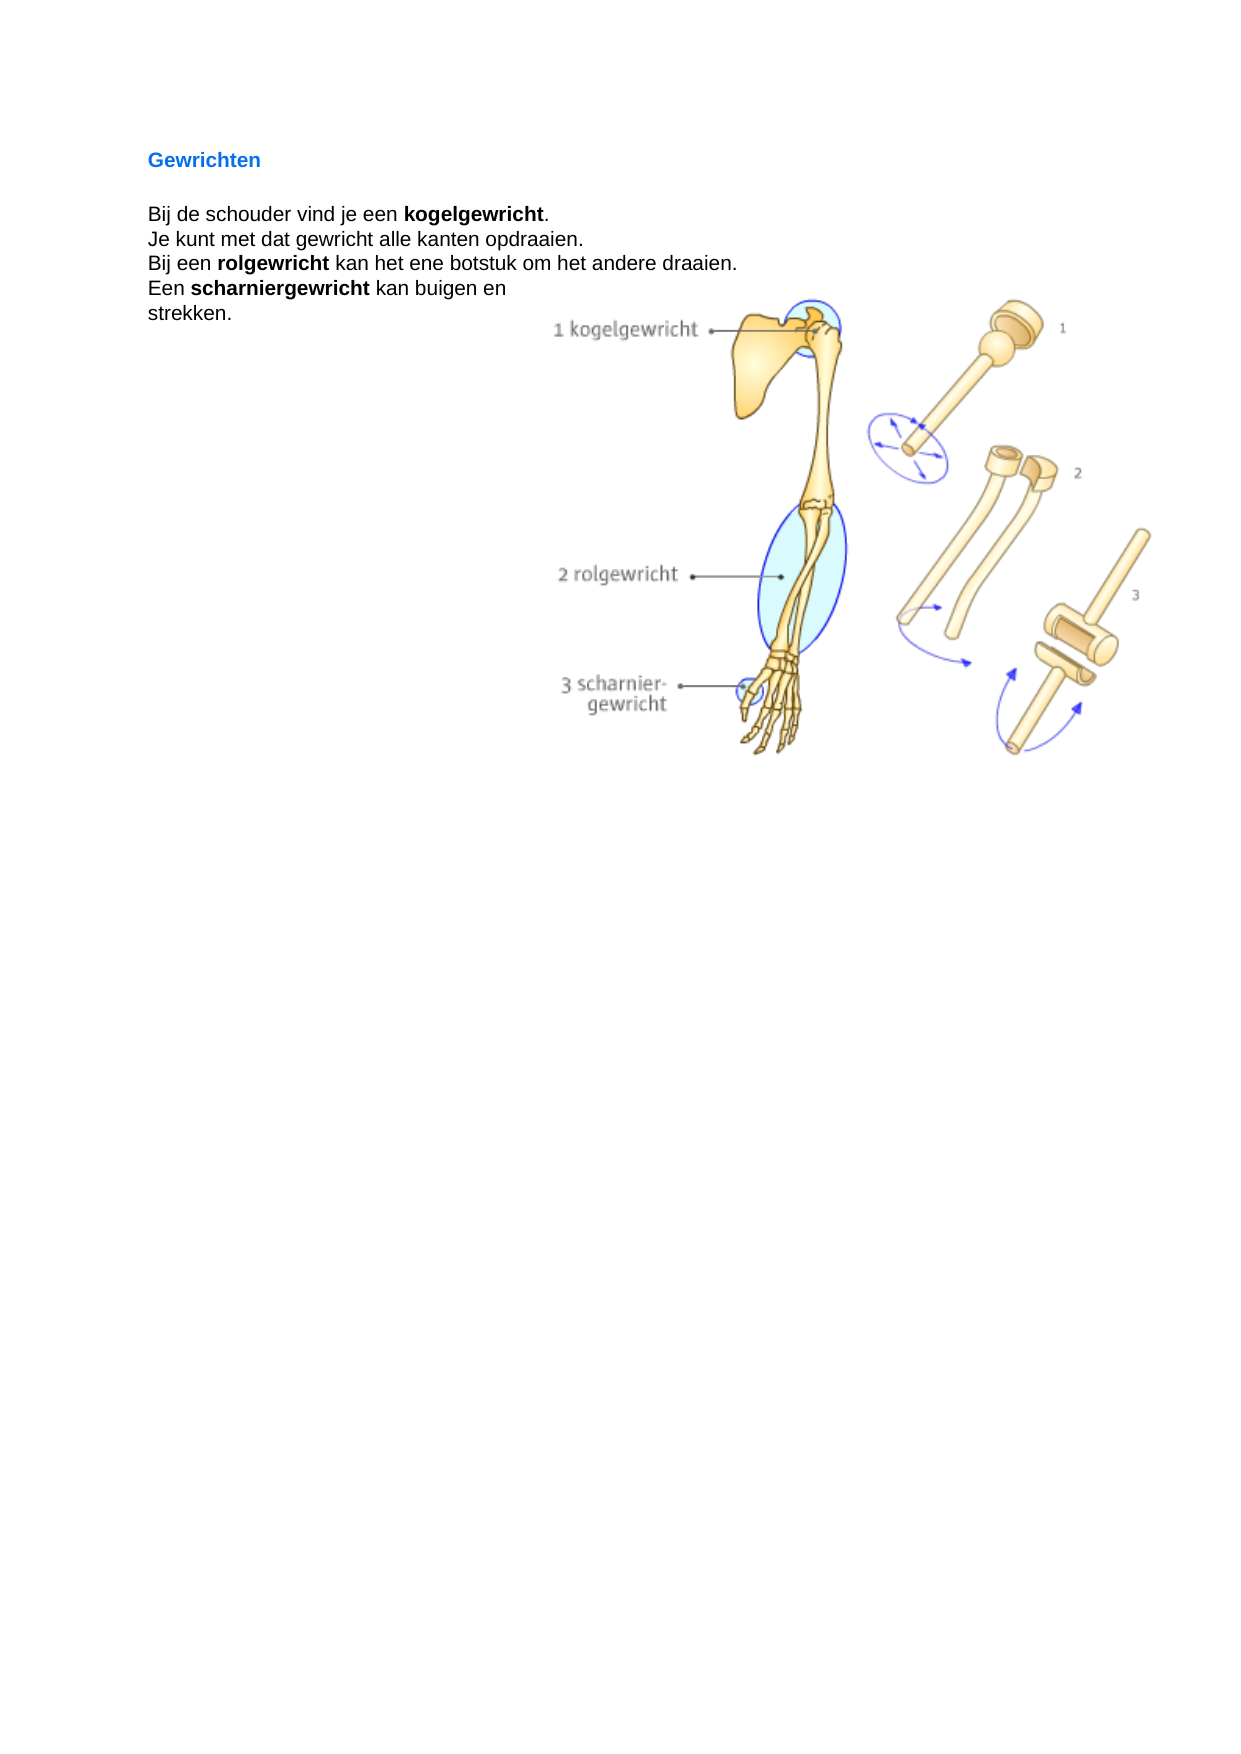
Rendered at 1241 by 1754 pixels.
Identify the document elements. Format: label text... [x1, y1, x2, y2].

text Bij de schouder vind je een kogelgewricht. Je kunt met dat gewricht alle kanten opdraaien. Bij een rolgewricht kan het ene botstuk om het andere draaien. Een scharniergewricht kan buigen en strekken. [148, 201, 1093, 325]
text Gewrichten [148, 148, 1093, 172]
picture [550, 296, 1161, 756]
